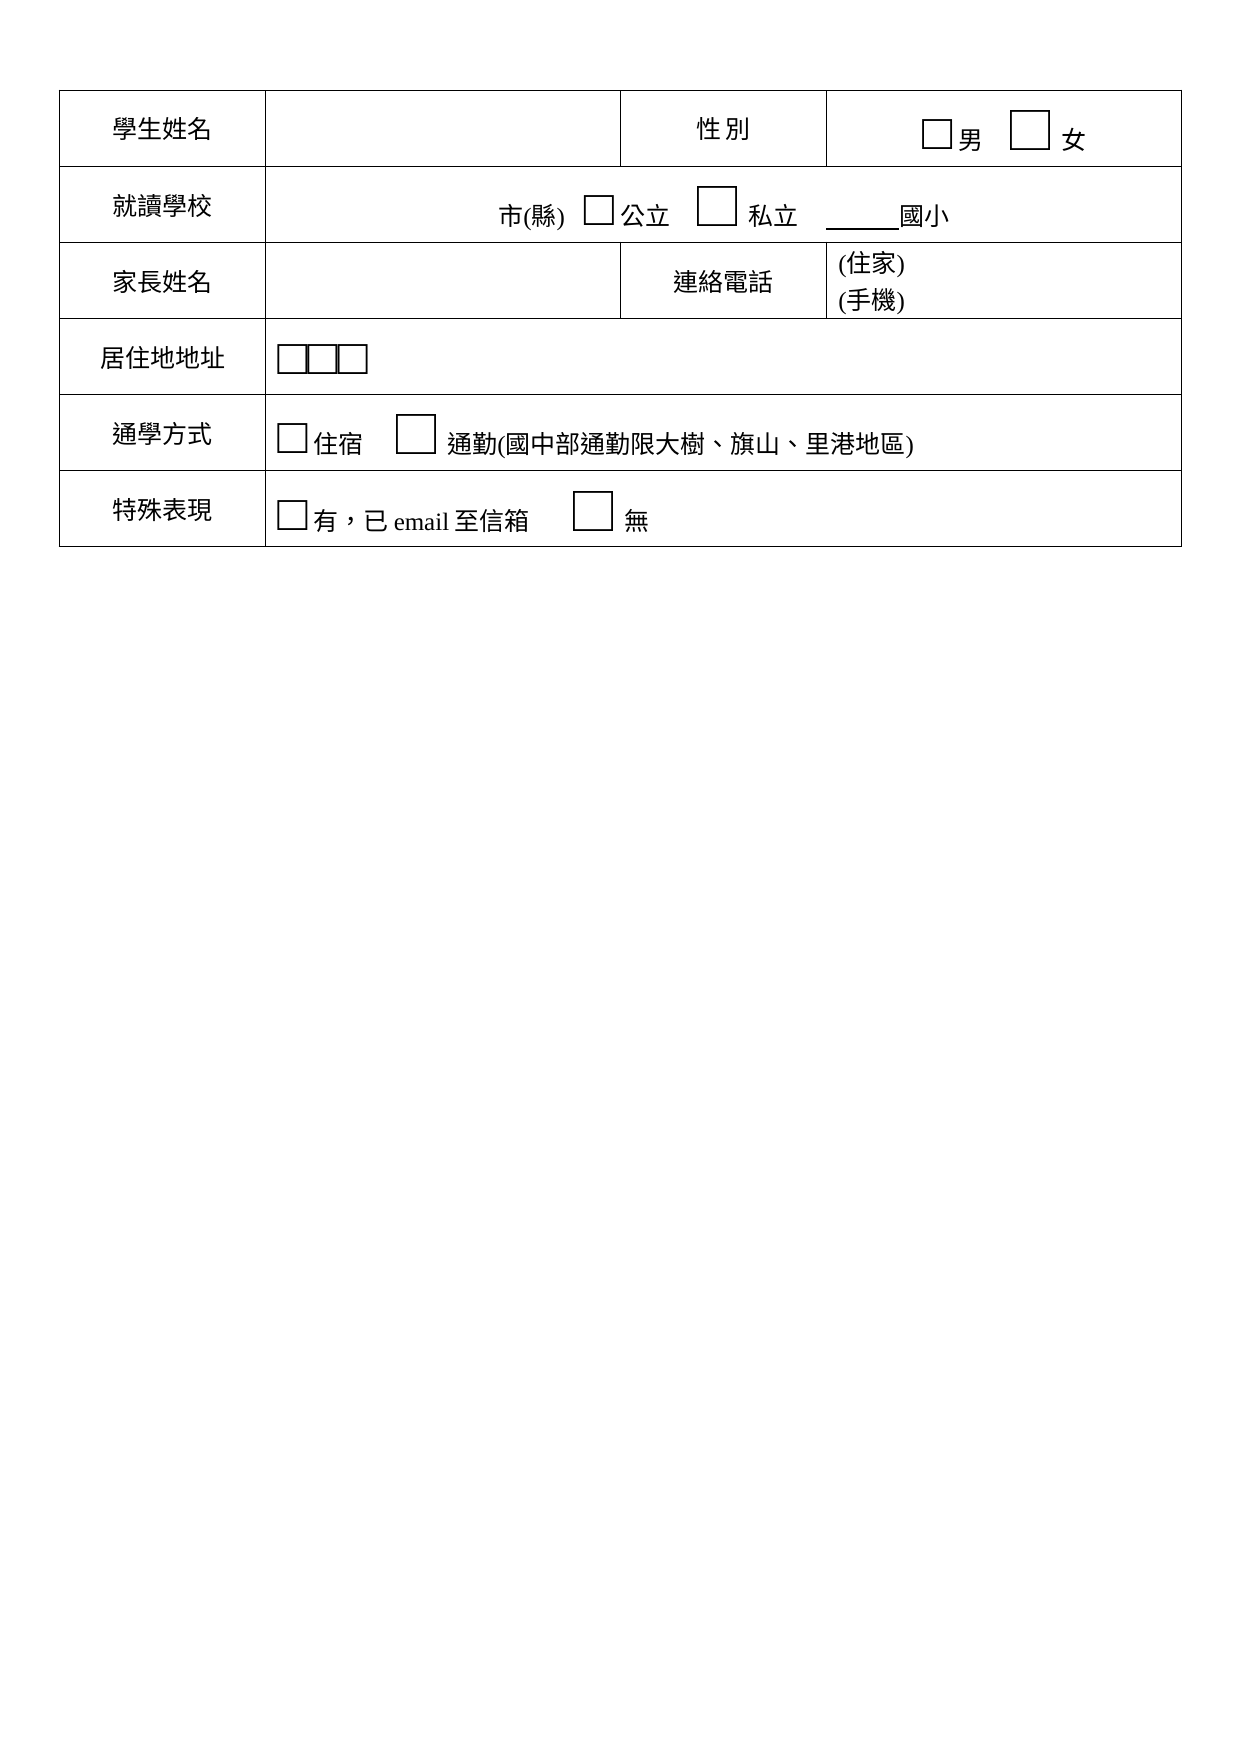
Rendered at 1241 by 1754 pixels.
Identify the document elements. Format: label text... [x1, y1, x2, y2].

table_header 性 別 [621, 91, 826, 166]
table_cell (住家) (手機) [827, 243, 1181, 318]
table_cell 就讀學校 [60, 167, 265, 242]
table_cell [266, 243, 620, 318]
table_cell 市(縣) □ 公立 □ 私立 國小 [266, 167, 1181, 242]
table_cell □ 住宿 □ 通勤(國中部通勤限大樹、旗山、里港地區) [266, 395, 1181, 470]
table_cell 家長姓名 [60, 243, 265, 318]
table_cell 特殊表現 [60, 471, 265, 546]
table_header □ 男 □ 女 [827, 91, 1181, 166]
table_cell □□□ [266, 319, 1181, 394]
table_cell □ 有，已email至信箱 □ 無 [266, 471, 1181, 546]
table_header 學生姓名 [60, 91, 265, 166]
table_cell 居住地地址 [60, 319, 265, 394]
table_cell 通學方式 [60, 395, 265, 470]
table_header [266, 91, 620, 166]
table_cell 連絡電話 [621, 243, 826, 318]
